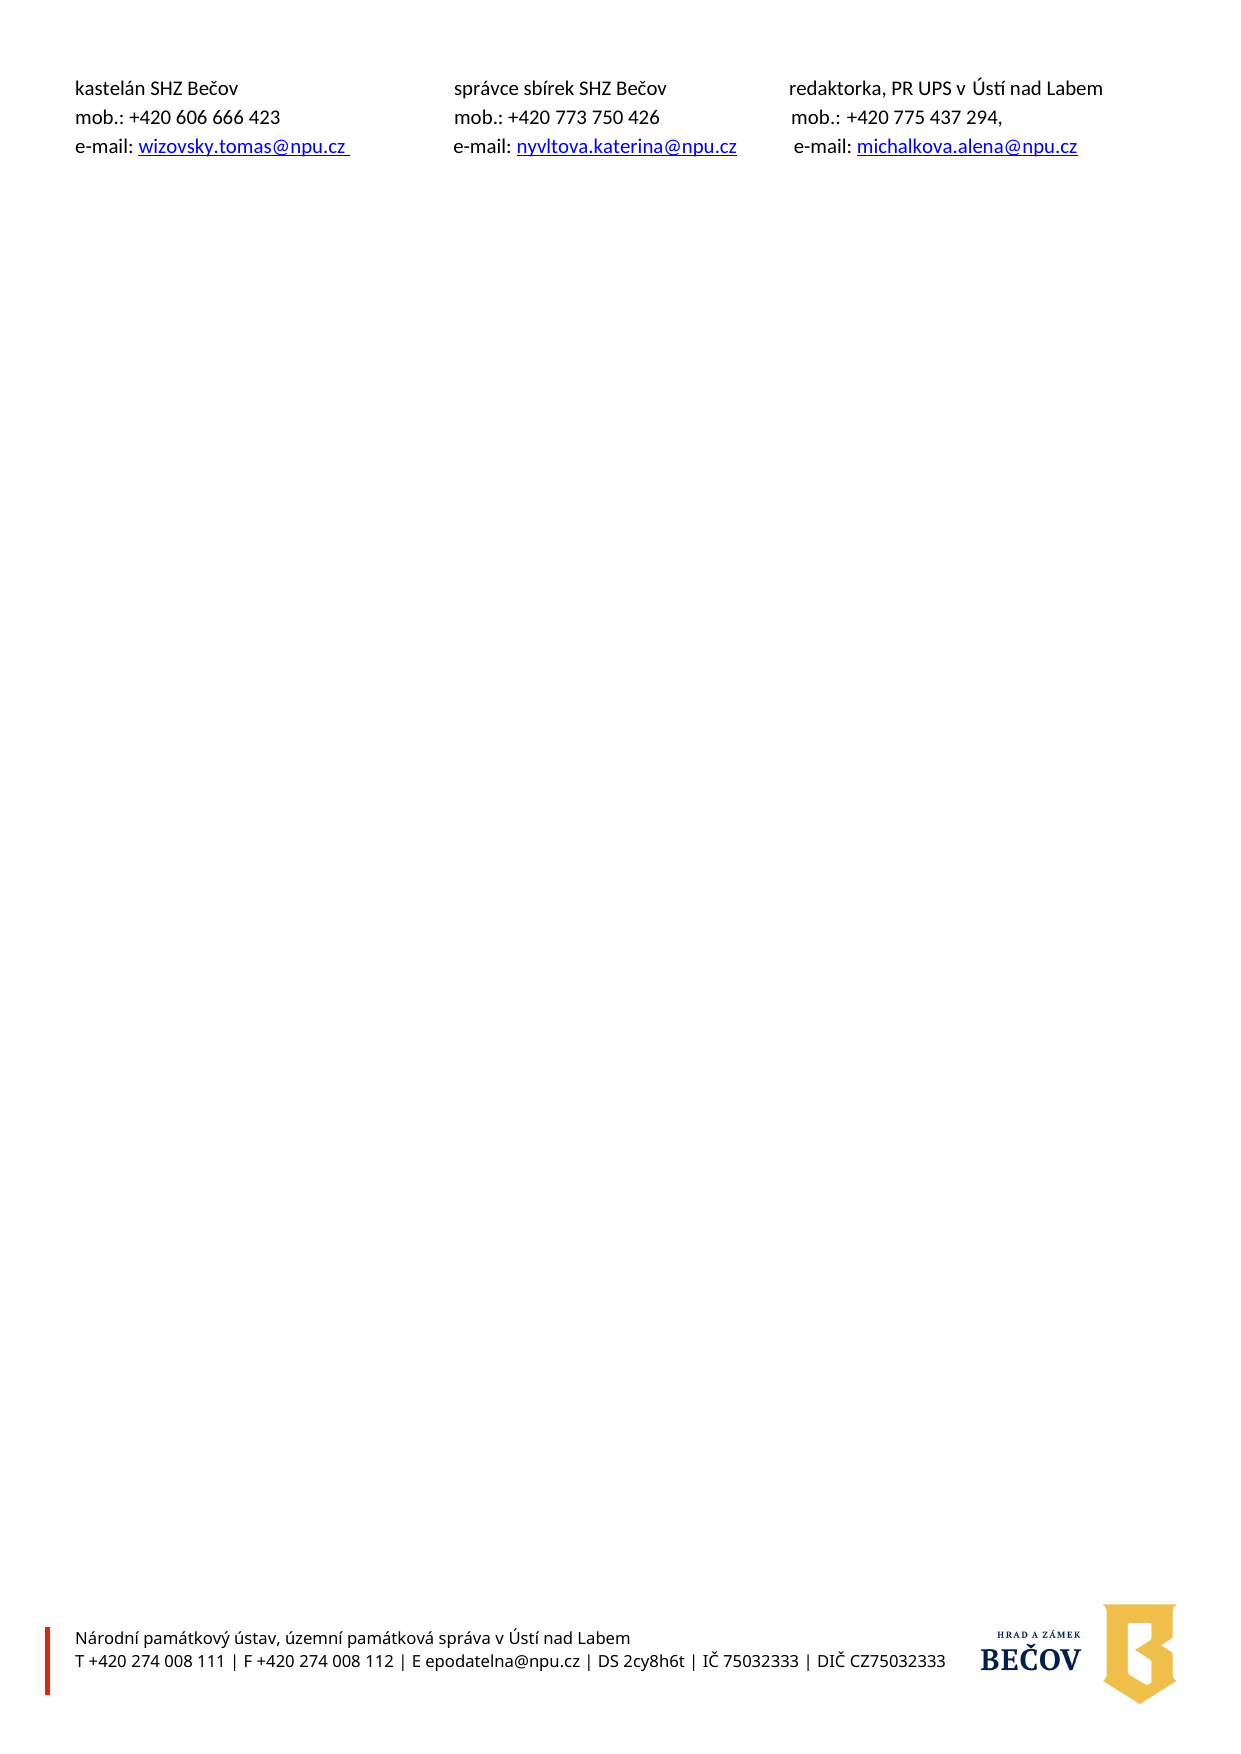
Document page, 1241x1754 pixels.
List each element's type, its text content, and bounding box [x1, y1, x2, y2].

text e-mail: wizovsky.tomas@npu.cz e-mail: nyvltova.katerina@npu.cz e-mail: michalkova.alena@npu.cz [75, 133, 1165, 159]
text kastelán SHZ Bečov správce sbírek SHZ Bečov redaktorka, PR UPS v Ústí nad Labem [75, 75, 1165, 100]
picture [964, 1592, 1197, 1712]
text mob.: +420 606 666 423 mob.: +420 773 750 426 mob.: +420 775 437 294, [75, 104, 1165, 129]
